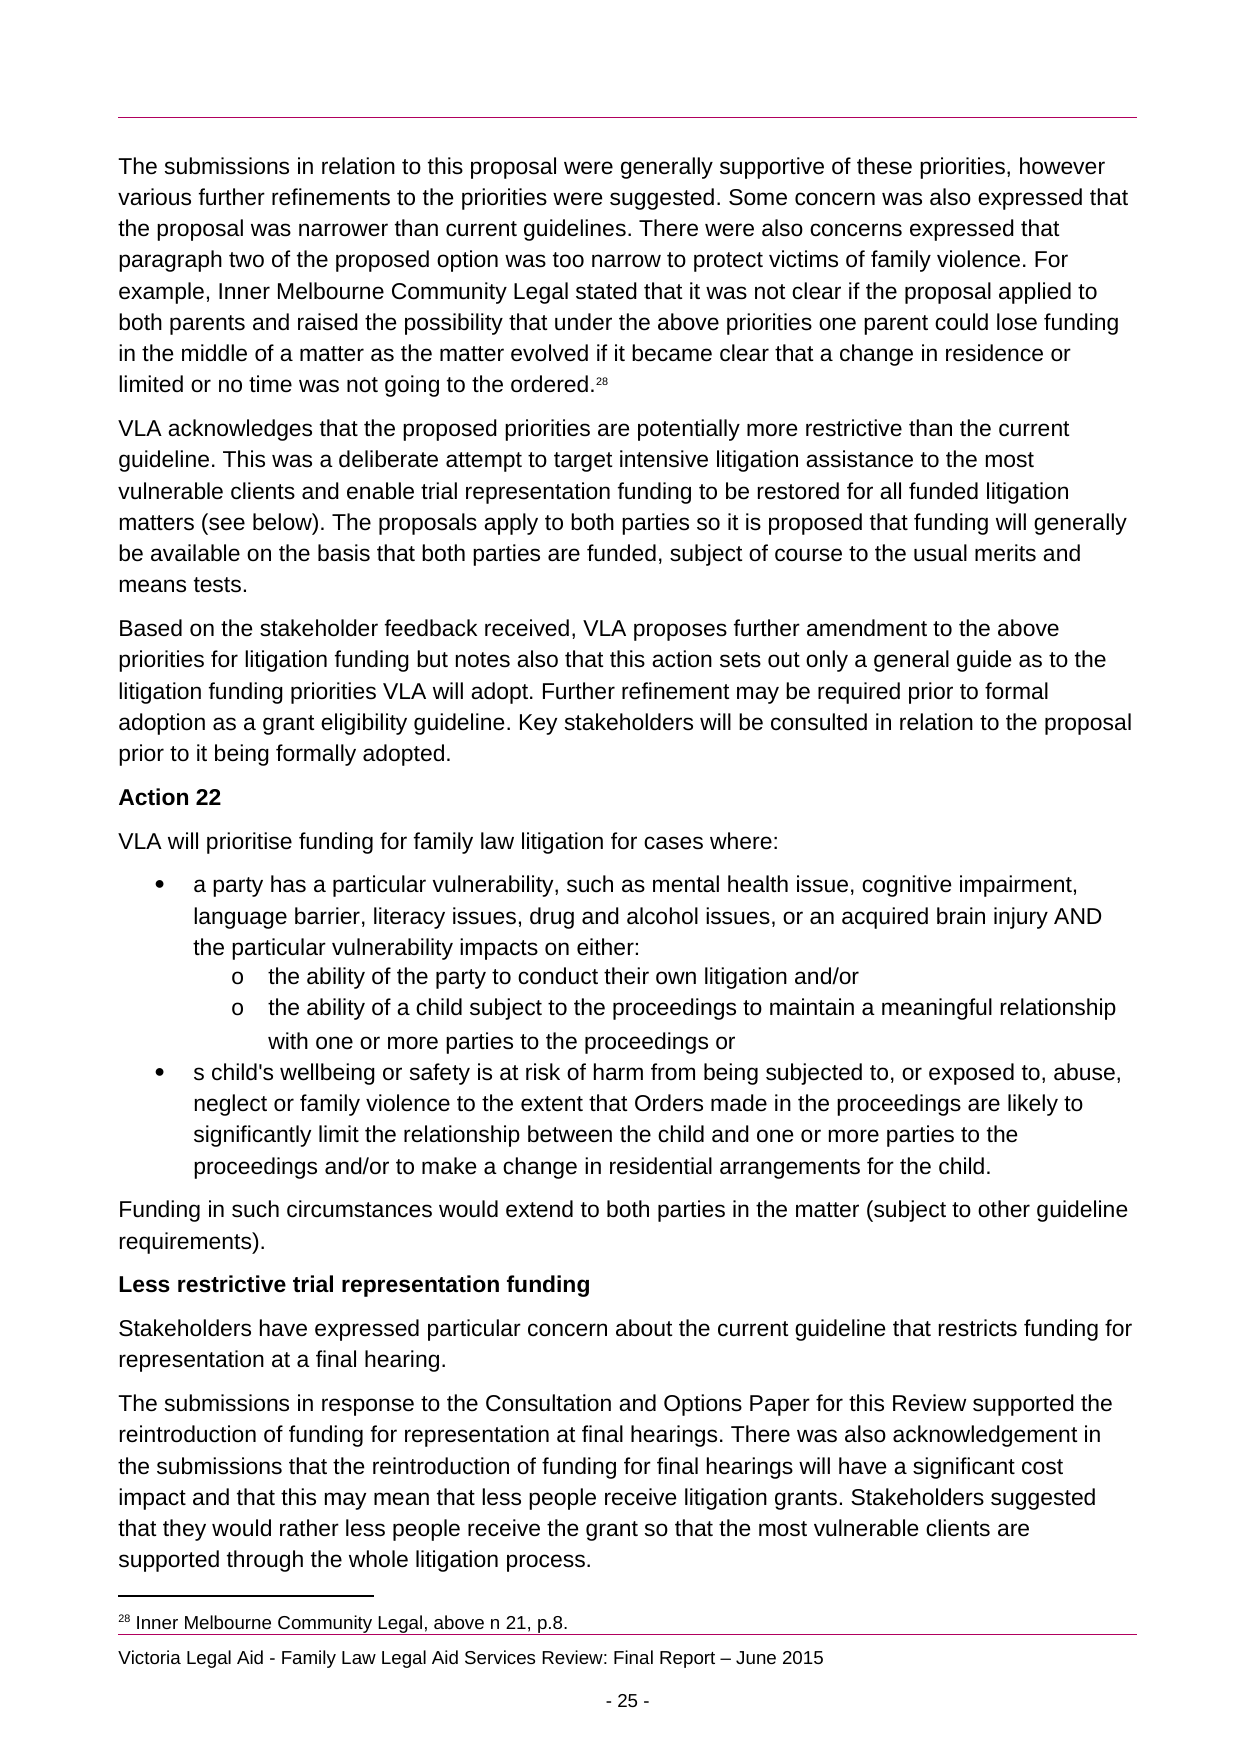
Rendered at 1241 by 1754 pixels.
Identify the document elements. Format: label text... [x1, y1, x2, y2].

text Funding in such circumstances would extend to both parties in the matter (subject to other guideline requirements). [118, 1191, 1137, 1254]
list s child's wellbeing or safety is at risk of harm from being subjected to, or exposed to, abuse, neglect or family violence to the extent that Orders made in the proceedings are likely to significantly limit the relationship between the child and one or more parties to the proceedings and/or to make a change in residential arrangements for the child. [156, 1054, 1137, 1179]
text The submissions in relation to this proposal were generally supportive of these priorities, however various further refinements to the priorities were suggested. Some concern was also expressed that the proposal was narrower than current guidelines. There were also concerns expressed that paragraph two of the proposed option was too narrow to protect victims of family violence. For example, Inner Melbourne Community Legal stated that it was not clear if the proposal applied to both parents and raised the possibility that under the above priorities one parent could lose funding in the middle of a matter as the matter evolved if it became clear that a change in residence or limited or no time was not going to the ordered. [118, 148, 1137, 398]
text Action 22 [118, 779, 1137, 810]
text Stakeholders have expressed particular concern about the current guideline that restricts funding for representation at a final hearing. [118, 1310, 1137, 1373]
list a party has a particular vulnerability, such as mental health issue, cognitive impairment, language barrier, literacy issues, drug and alcohol issues, or an acquired brain injury AND the particular vulnerability impacts on either: [156, 866, 1137, 960]
text Based on the stakeholder feedback received, VLA proposes further amendment to the above priorities for litigation funding but notes also that this action sets out only a general guide as to the litigation funding priorities VLA will adopt. Further refinement may be required prior to formal adoption as a grant eligibility guideline. Key stakeholders will be consulted in relation to the proposal prior to it being formally adopted. [118, 610, 1137, 766]
text The submissions in response to the Consultation and Options Paper for this Review supported the reintroduction of funding for representation at final hearings. There was also acknowledgement in the submissions that the reintroduction of funding for final hearings will have a significant cost impact and that this may mean that less people receive litigation grants. Stakeholders suggested that they would rather less people receive the grant so that the most vulnerable clients are supported through the whole litigation process. [118, 1385, 1137, 1573]
text VLA will prioritise funding for family law litigation for cases where: [118, 823, 1137, 854]
list the ability of a child subject to the proceedings to maintain a meaningful relationship with one or more parties to the proceedings or [231, 991, 1137, 1054]
list the ability of the party to conduct their own litigation and/or [231, 960, 1137, 991]
text Less restrictive trial representation funding [118, 1266, 1137, 1298]
text VLA acknowledges that the proposed priorities are potentially more restrictive than the current guideline. This was a deliberate attempt to target intensive litigation assistance to the most vulnerable clients and enable trial representation funding to be restored for all funded litigation matters (see below). The proposals apply to both parties so it is proposed that funding will generally be available on the basis that both parties are funded, subject of course to the usual merits and means tests. [118, 410, 1137, 598]
